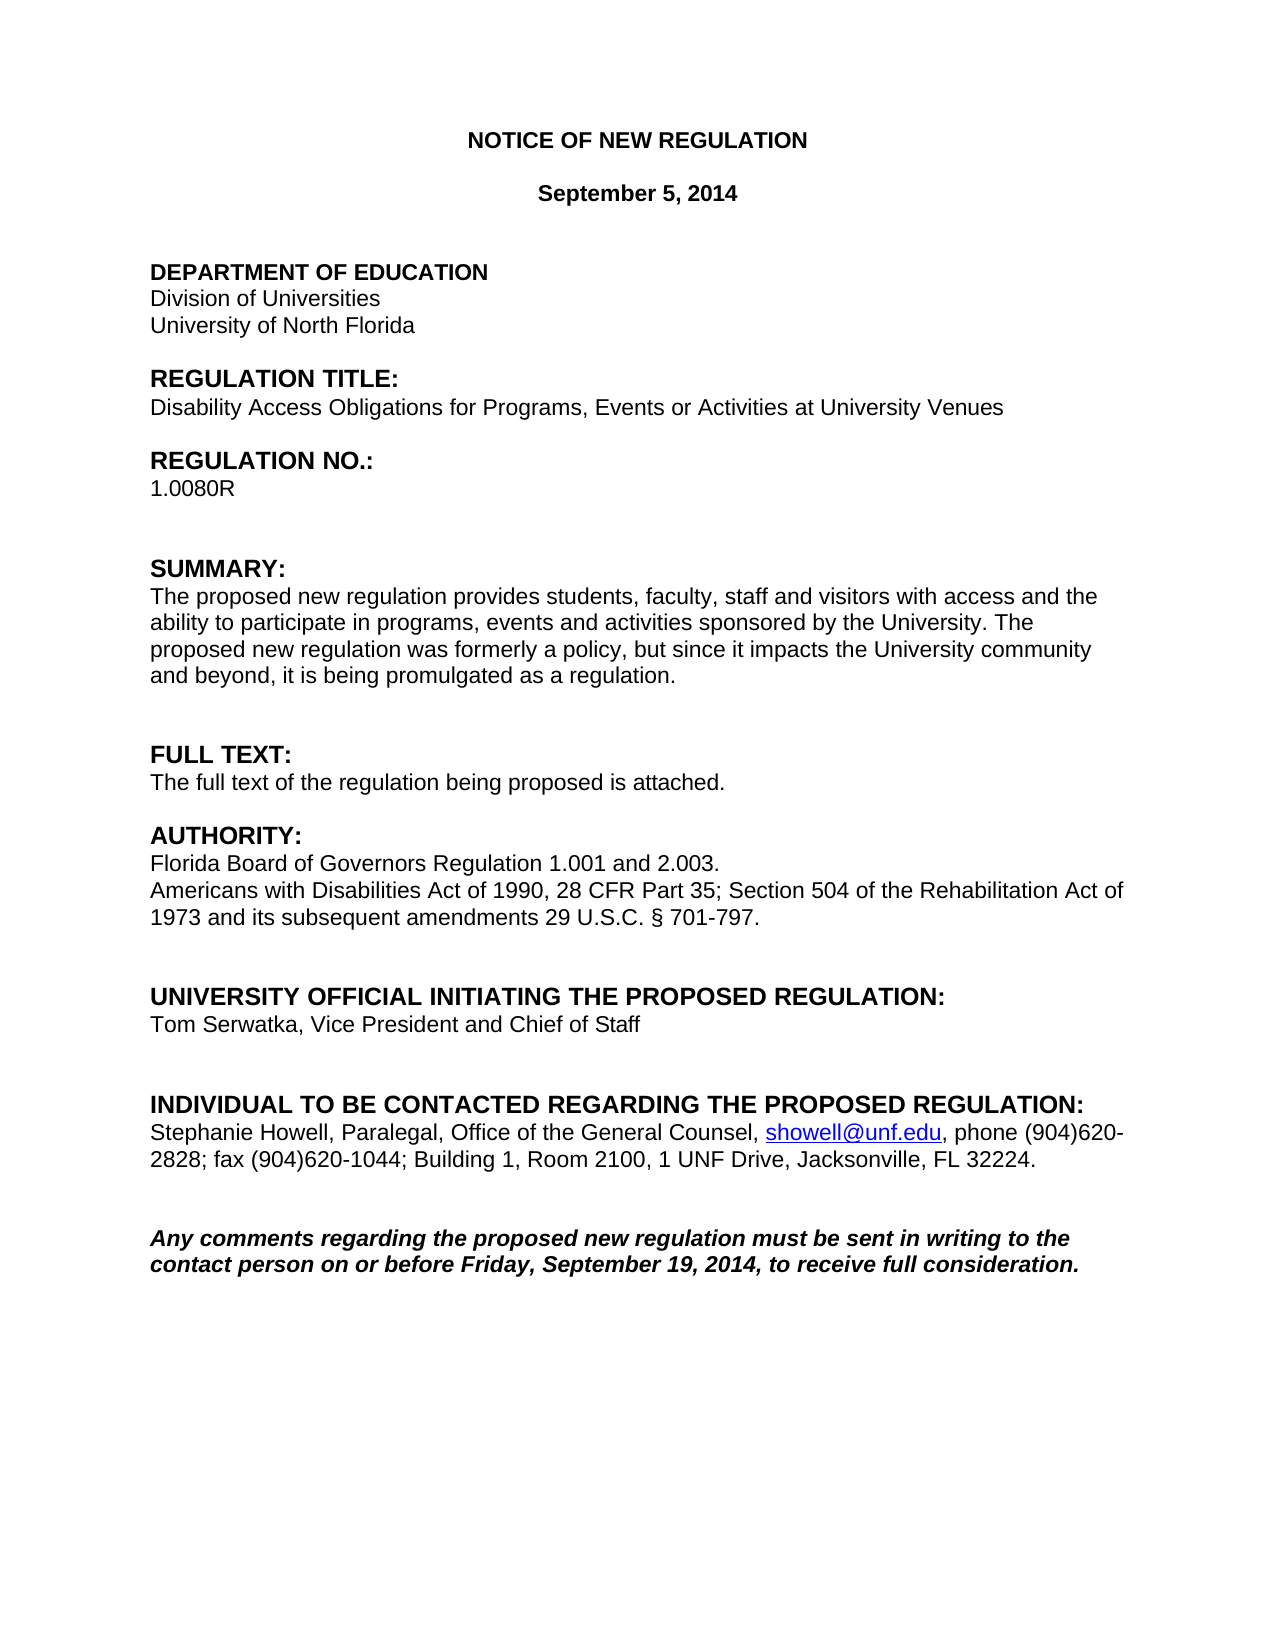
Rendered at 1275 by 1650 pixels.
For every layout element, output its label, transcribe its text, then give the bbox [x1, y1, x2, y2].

subtitle INDIVIDUAL TO BE CONTACTED REGARDING THE PROPOSED REGULATION: [150, 1090, 1144, 1118]
text Stephanie Howell, Paralegal, Office of the General Counsel, showell@unf.edu, phone (904)620- 2828; fax (904)620-1044; Building 1, Room 2100, 1 UNF Drive, Jacksonville, FL 32224. [150, 1119, 1144, 1172]
subtitle UNIVERSITY OFFICIAL INITIATING THE PROPOSED REGULATION: [150, 982, 1144, 1011]
text 1.0080R [150, 475, 1144, 501]
text Florida Board of Governors Regulation 1.001 and 2.003. [150, 850, 1144, 877]
subtitle AUTHORITY: [150, 822, 1144, 850]
subtitle REGULATION TITLE: [150, 364, 1144, 393]
text Any comments regarding the proposed new regulation must be sent in writing to the contact person on or before Friday, September 19, 2014, to receive full consideration. [150, 1224, 1144, 1277]
subtitle REGULATION NO.: [150, 446, 1144, 474]
text September 5, 2014 [246, 180, 1030, 206]
text The proposed new regulation provides students, faculty, staff and visitors with access and the ability to participate in programs, events and activities sponsored by the University. The proposed new regulation was formerly a policy, but since it impacts the University community and beyond, it is being promulgated as a regulation. [150, 583, 1127, 688]
text Americans with Disabilities Act of 1990, 28 CFR Part 35; Section 504 of the Rehabilitation Act of 1973 and its subsequent amendments 29 U.S.C. § 701-797. [150, 877, 1144, 930]
text Tom Serwatka, Vice President and Chief of Staff [150, 1011, 1144, 1037]
text Division of Universities University of North Florida [150, 285, 479, 338]
subtitle SUMMARY: [150, 553, 1144, 582]
text The full text of the regulation being proposed is attached. [150, 769, 1144, 796]
text Disability Access Obligations for Programs, Events or Activities at University Venues [150, 393, 1144, 420]
subtitle FULL TEXT: [150, 740, 1144, 769]
text NOTICE OF NEW REGULATION [246, 127, 1030, 153]
text DEPARTMENT OF EDUCATION [150, 259, 1144, 285]
